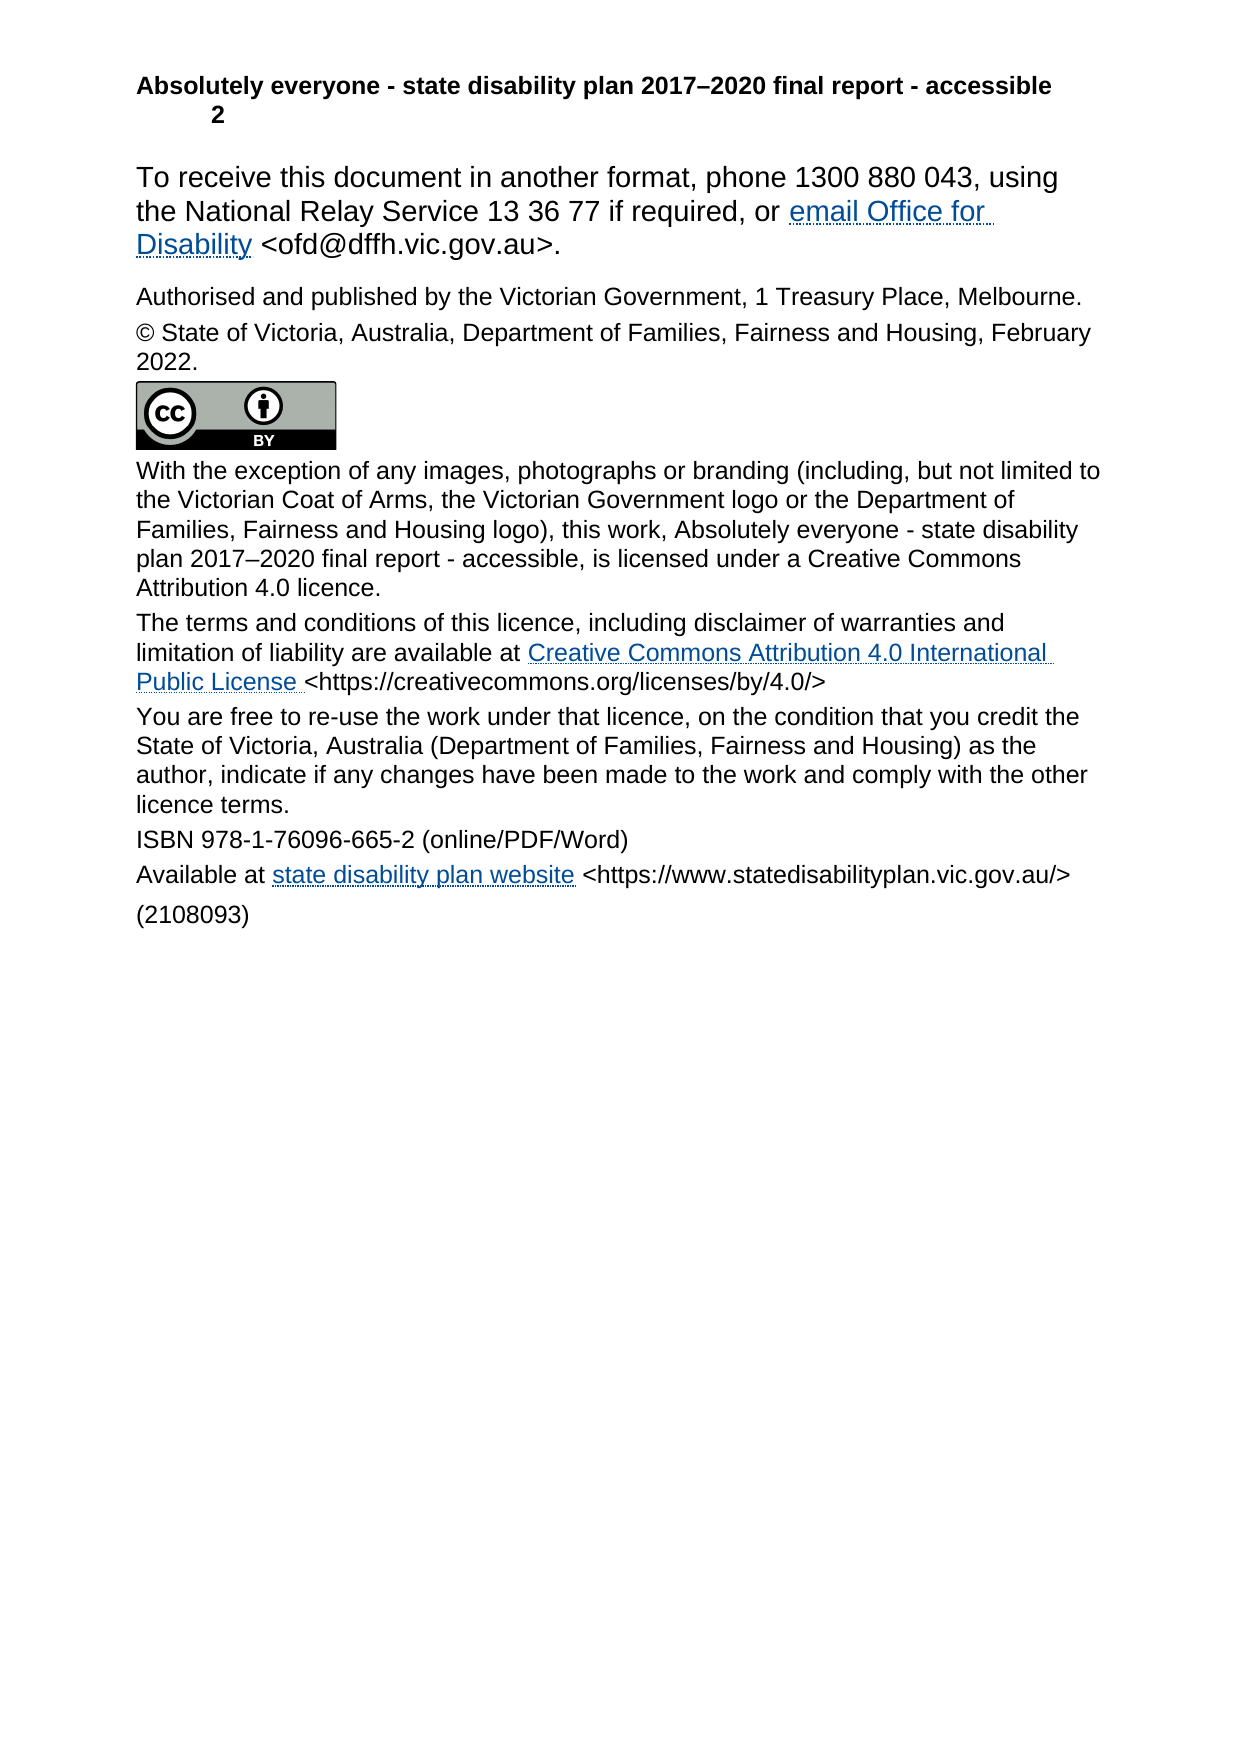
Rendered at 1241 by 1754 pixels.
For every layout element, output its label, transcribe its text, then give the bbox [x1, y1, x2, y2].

text To receive this document in another format, phone 1300 880 043, using the National Relay Service 13 36 77 if required, or email Office for Disability <ofd@dffh.vic.gov.au>. [136, 160, 1104, 261]
text With the exception of any images, photographs or branding (including, but not limited to the Victorian Coat of Arms, the Victorian Government logo or the Department of Families, Fairness and Housing logo), this work, Absolutely everyone - state disability plan 2017–2020 final report - accessible, is licensed under a Creative Commons Attribution 4.0 licence. [136, 456, 1104, 602]
picture [135, 381, 337, 450]
text (2108093) [136, 896, 1104, 929]
text You are free to re-use the work under that licence, on the condition that you credit the State of Victoria, Australia (Department of Families, Fairness and Housing) as the author, indicate if any changes have been made to the work and comply with the other licence terms. [136, 702, 1104, 818]
text ISBN 978-1-76096-665-2 (online/PDF/Word) [136, 825, 1104, 854]
text Authorised and published by the Victorian Government, 1 Treasury Place, Melbourne. [136, 282, 1104, 311]
text Available at state disability plan website <https://www.statedisabilityplan.vic.gov.au/> [136, 860, 1104, 889]
text The terms and conditions of this licence, including disclaimer of warranties and limitation of liability are available at Creative Commons Attribution 4.0 International Public License <https://creativecommons.org/licenses/by/4.0/> [136, 608, 1104, 696]
text © State of Victoria, Australia, Department of Families, Fairness and Housing, February 2022. [136, 317, 1104, 375]
